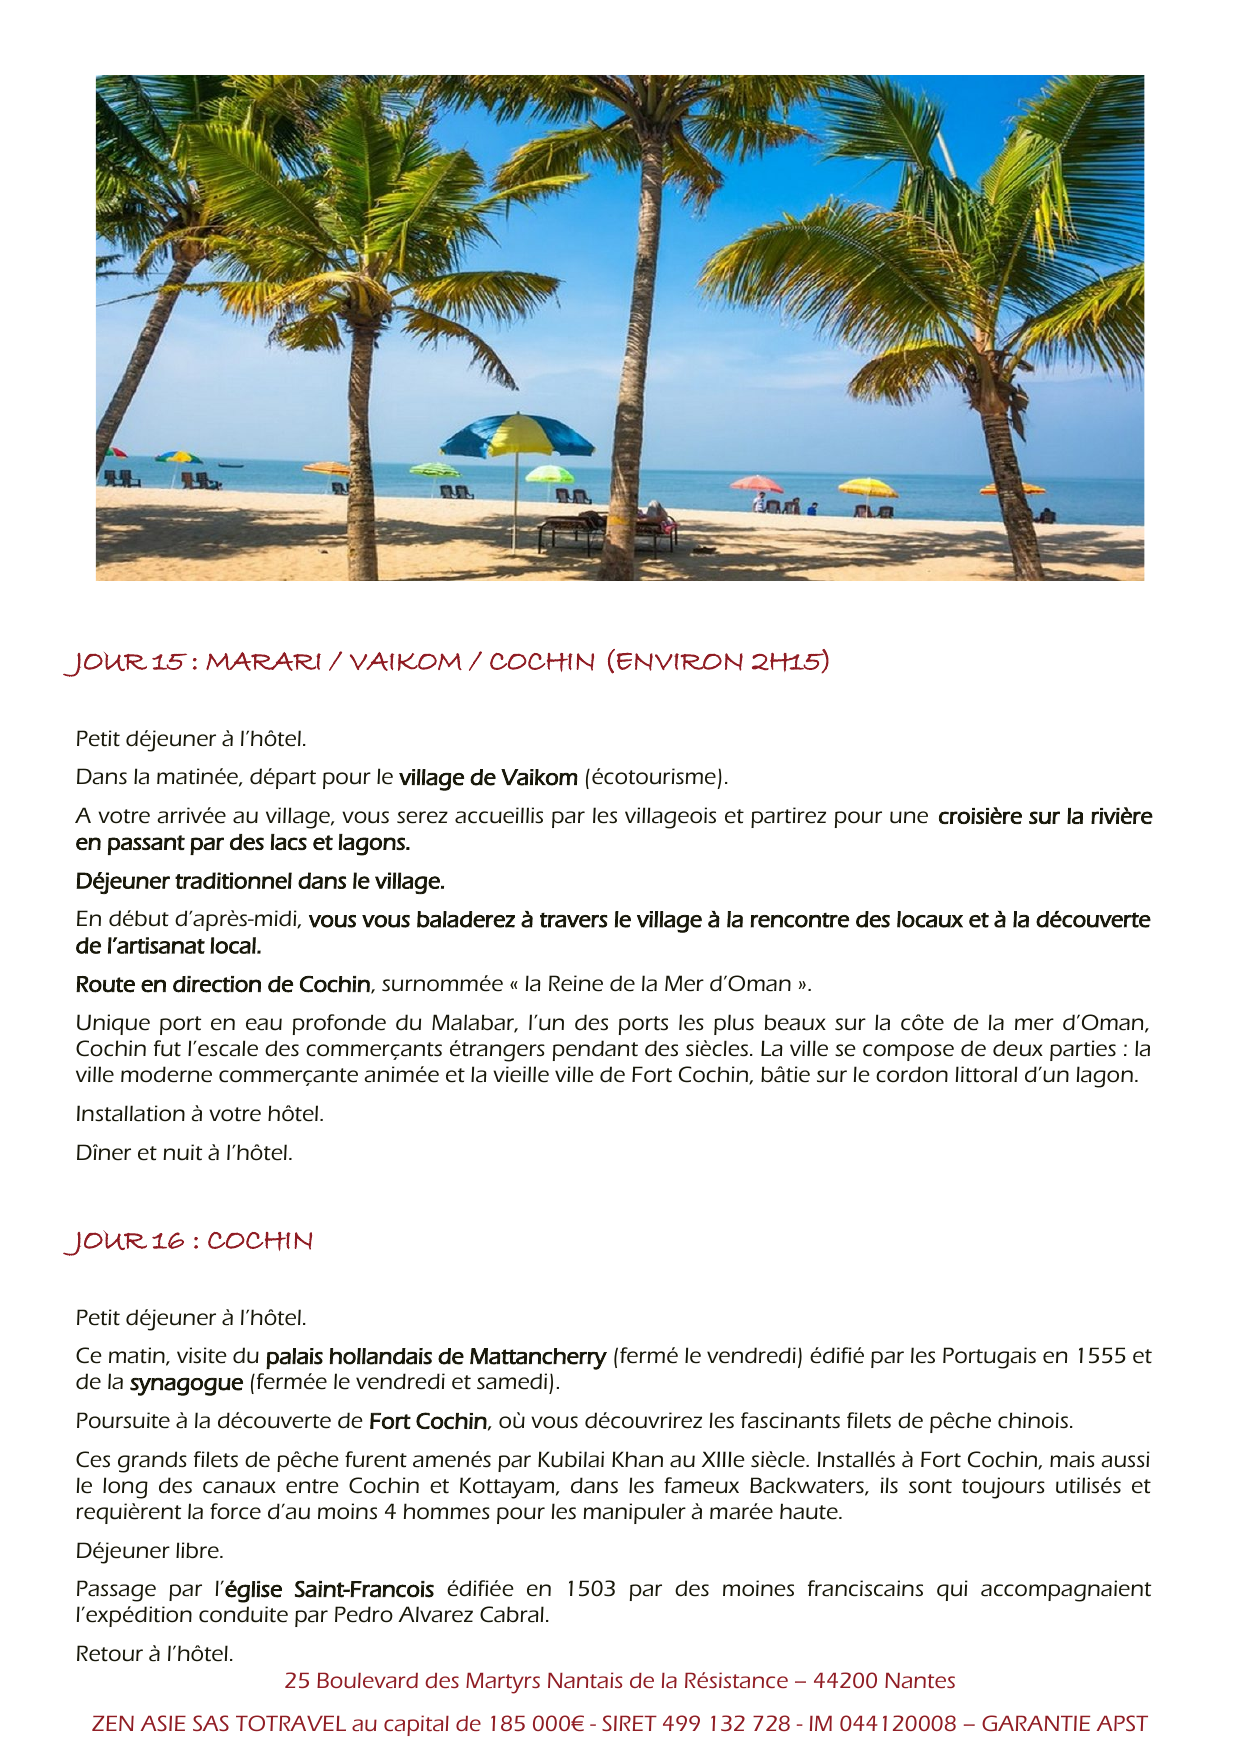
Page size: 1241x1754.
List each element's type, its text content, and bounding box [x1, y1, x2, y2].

table_header Petit déjeuner à l’hôtel. [75, 1305, 1164, 1343]
table_header Petit déjeuner à l’hôtel. [75, 726, 1164, 764]
table_cell Installation à votre hôtel. [75, 1101, 1164, 1139]
table_cell Ces grands filets de pêche furent amenés par Kubilai Khan au XIIIe siècle. Installés à Fort Cochin, mais aussi le long des canaux entre Cochin et Kottayam, dans les fameux Backwaters, ils sont toujours utilisés et requièrent la force d’au moins 4 hommes pour les manipuler à marée haute. [75, 1447, 1164, 1538]
table_cell Dans la matinée, départ pour le village de Vaikom (écotourisme). [75, 764, 1164, 803]
table_cell Route en direction de Cochin, surnommée « la Reine de la Mer d’Oman ». [75, 971, 1164, 1010]
table_cell Unique port en eau profonde du Malabar, l’un des ports les plus beaux sur la côte de la mer d’Oman, Cochin fut l’escale des commerçants étrangers pendant des siècles. La ville se compose de deux parties : la ville moderne commerçante animée et la vieille ville de Fort Cochin, bâtie sur le cordon littoral d’un lagon. [75, 1010, 1164, 1101]
table_cell Déjeuner traditionnel dans le village. [75, 868, 1164, 906]
table_cell En début d’après-midi, vous vous baladerez à travers le village à la rencontre des locaux et à la découverte de l’artisanat local. [75, 906, 1164, 971]
text Jour 16 : Cochin [75, 1223, 1165, 1259]
table_cell Retour à l’hôtel. [75, 1641, 1164, 1667]
text Jour 15 : Marari / Vaikom / Cochin (environ 2h15) [75, 644, 1165, 681]
table_cell A votre arrivée au village, vous serez accueillis par les villageois et partirez pour une croisière sur la rivière en passant par des lacs et lagons. [75, 803, 1164, 868]
table_cell Ce matin, visite du palais hollandais de Mattancherry (fermé le vendredi) édifié par les Portugais en 1555 et de la synagogue (fermée le vendredi et samedi). [75, 1343, 1164, 1408]
table_cell Passage par l’église Saint-Francois édifiée en 1503 par des moines franciscains qui accompagnaient l’expédition conduite par Pedro Alvarez Cabral. [75, 1576, 1164, 1641]
picture [95, 75, 1145, 581]
table_cell Poursuite à la découverte de Fort Cochin, où vous découvrirez les fascinants filets de pêche chinois. [75, 1408, 1164, 1447]
table_cell Déjeuner libre. [75, 1538, 1164, 1576]
table_cell Dîner et nuit à l’hôtel. [75, 1140, 1164, 1178]
